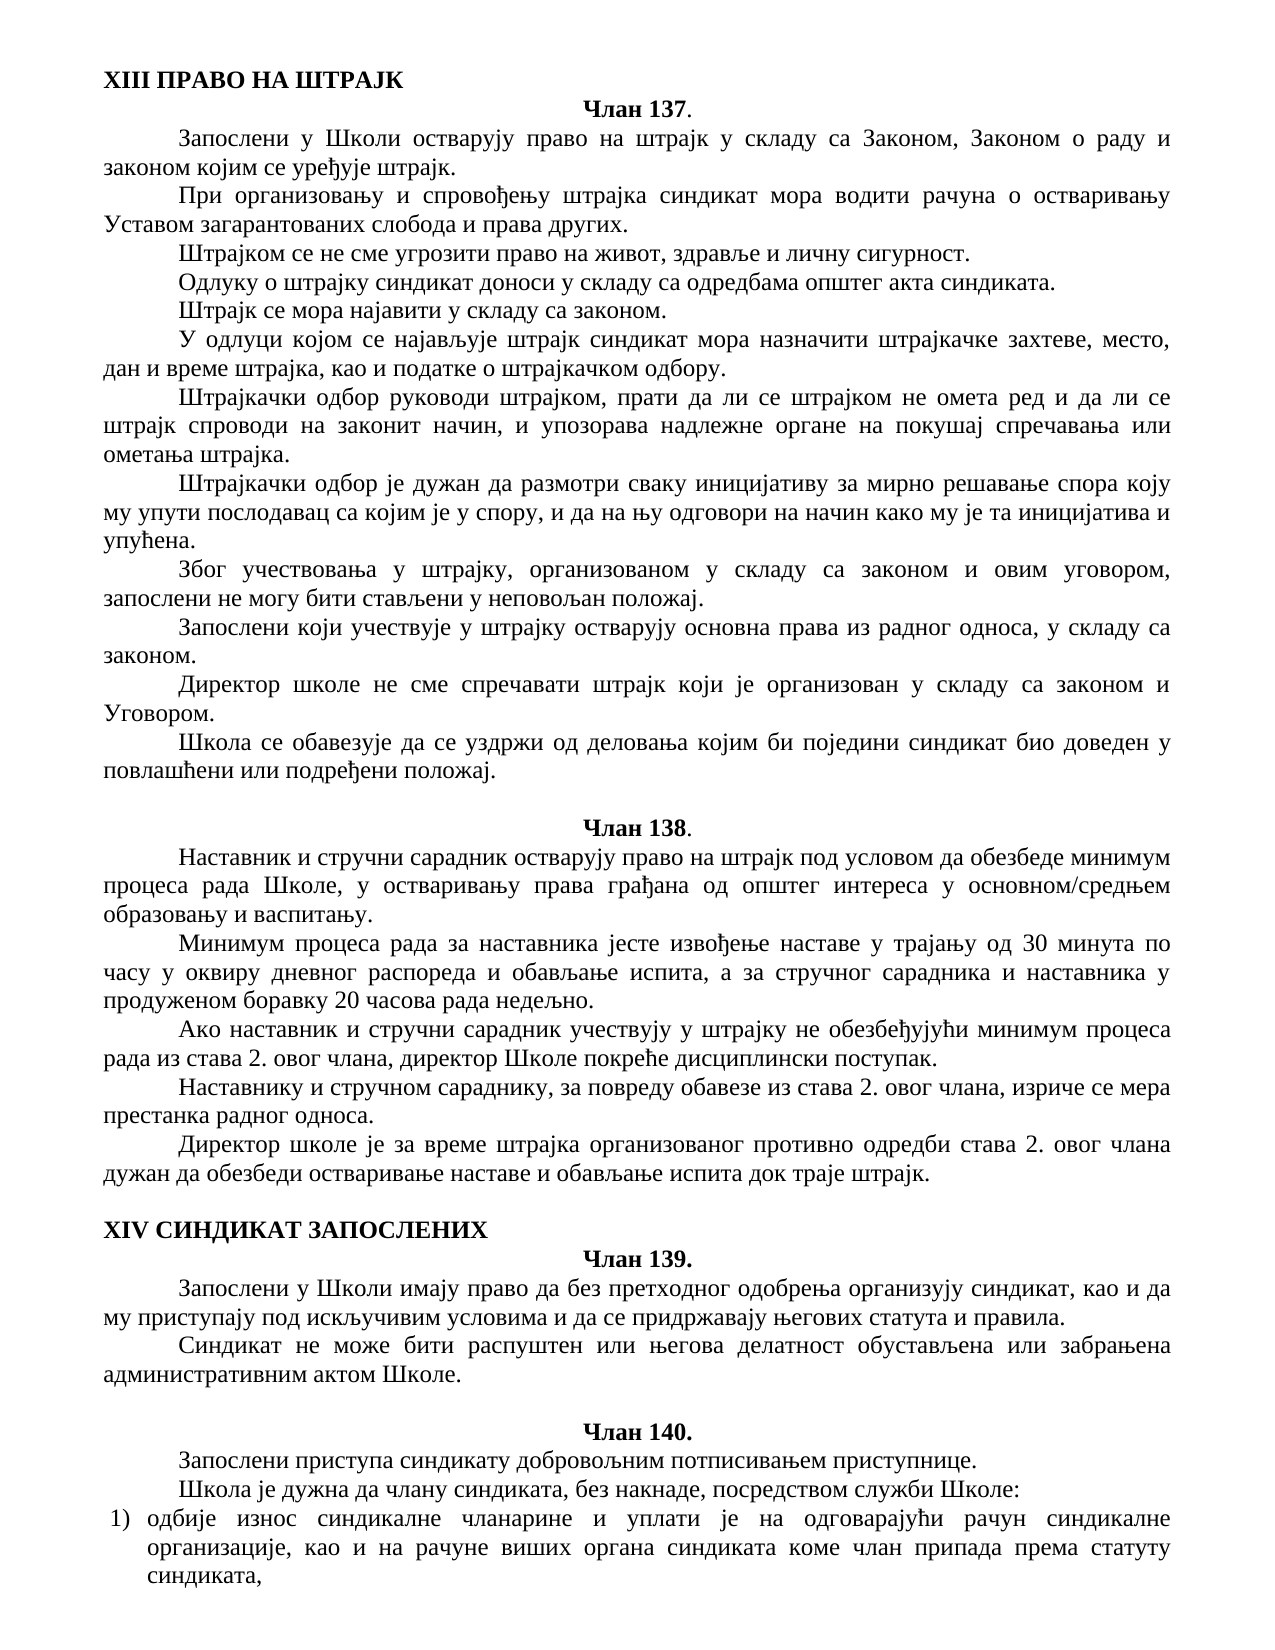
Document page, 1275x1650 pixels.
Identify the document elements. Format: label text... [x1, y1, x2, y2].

text Директор школе је за време штрајка организованог противно одредби става 2. овог члана дужан да обезбеди остваривање наставе и обављање испита док траје штрајк. [103, 1129, 1172, 1187]
text XIII ПРАВО НА ШТРАЈК [103, 66, 1172, 94]
text Члан 138. [103, 813, 1172, 842]
text Наставник и стручни сарадник остварују право на штрајк под условом да обезбеде минимум процеса рада Школе, у остваривању права грађана од општег интереса у основном/средњем образовању и васпитању. [103, 842, 1172, 928]
text Запослени који учествује у штрајку остварују основна права из радног односа, у складу са законом. [103, 612, 1172, 669]
text Школа је дужна да члану синдиката, без накнаде, посредством служби Школе: [103, 1474, 1172, 1503]
text Ако наставник и стручни сарадник учествују у штрајку не обезбеђујући минимум процеса рада из става 2. овог члана, директор Школе покреће дисциплински поступак. [103, 1014, 1172, 1072]
text Наставнику и стручном сараднику, за повреду обавезе из става 2. овог члана, изриче се мера престанка радног односа. [103, 1072, 1172, 1129]
text Члан 140. [103, 1417, 1172, 1446]
text XIV СИНДИКАТ ЗАПОСЛЕНИХ [103, 1216, 1172, 1244]
text Штрајкачки одбор је дужан да размотри сваку иницијативу за мирно решавање спора коју му упути послодавац са којим је у спору, и да на њу одговори на начин како му је та иницијатива и упућена. [103, 468, 1172, 554]
text Директор школе не сме спречавати штрајк који је организован у складу са законом и Уговором. [103, 669, 1172, 727]
list одбије износ синдикалне чланарине и уплати је на одговарајући рачун синдикалне организације, као и на рачуне виших органа синдиката коме члан припада према статуту синдиката, [109, 1503, 1172, 1589]
text Штрајком се не сме угрозити право на живот, здравље и личну сигурност. [103, 238, 1172, 267]
text Штрајкачки одбор руководи штрајком, прати да ли се штрајком не омета ред и да ли се штрајк спроводи на законит начин, и упозорава надлежне органе на покушај спречавања или ометања штрајка. [103, 382, 1172, 468]
text Члан 139. [103, 1244, 1172, 1273]
text Минимум процеса рада за наставника јесте извођење наставе у трајању од 30 минута по часу у оквиру дневног распореда и обављање испита, а за стручног сарадника и наставника у продуженом боравку 20 часова рада недељно. [103, 928, 1172, 1014]
text Због учествовања у штрајку, организованом у складу са законом и овим уговором, запослени не могу бити стављени у неповољан положај. [103, 554, 1172, 612]
text У одлуци којом се најављује штрајк синдикат мора назначити штрајкачке захтеве, место, дан и време штрајка, као и податке о штрајкачком одбору. [103, 324, 1172, 382]
text Запослени у Школи имају право да без претходног одобрења организују синдикат, као и да му приступају под искључивим условима и да се придржавају његових статута и правила. [103, 1273, 1172, 1331]
text Школа се обавезује да се уздржи од деловања којим би поједини синдикат био доведен у повлашћени или подређени положај. [103, 727, 1172, 784]
text Штрајк се мора најавити у складу са законом. [103, 296, 1172, 324]
text Синдикат не може бити распуштен или његова делатност обустављена или забрањена административним актом Школе. [103, 1331, 1172, 1388]
text При организовању и спровођењу штрајка синдикат мора водити рачуна о остваривању Уставом загарантованих слобода и права других. [103, 181, 1172, 238]
text Запослени у Школи остварују право на штрајк у складу са Законом, Законом о раду и законом којим се уређује штрајк. [103, 123, 1172, 181]
text Члан 137. [103, 94, 1172, 123]
text Запослени приступа синдикату добровољним потписивањем приступнице. [103, 1446, 1172, 1474]
text Одлуку о штрајку синдикат доноси у складу са одредбама општег акта синдиката. [103, 267, 1172, 296]
